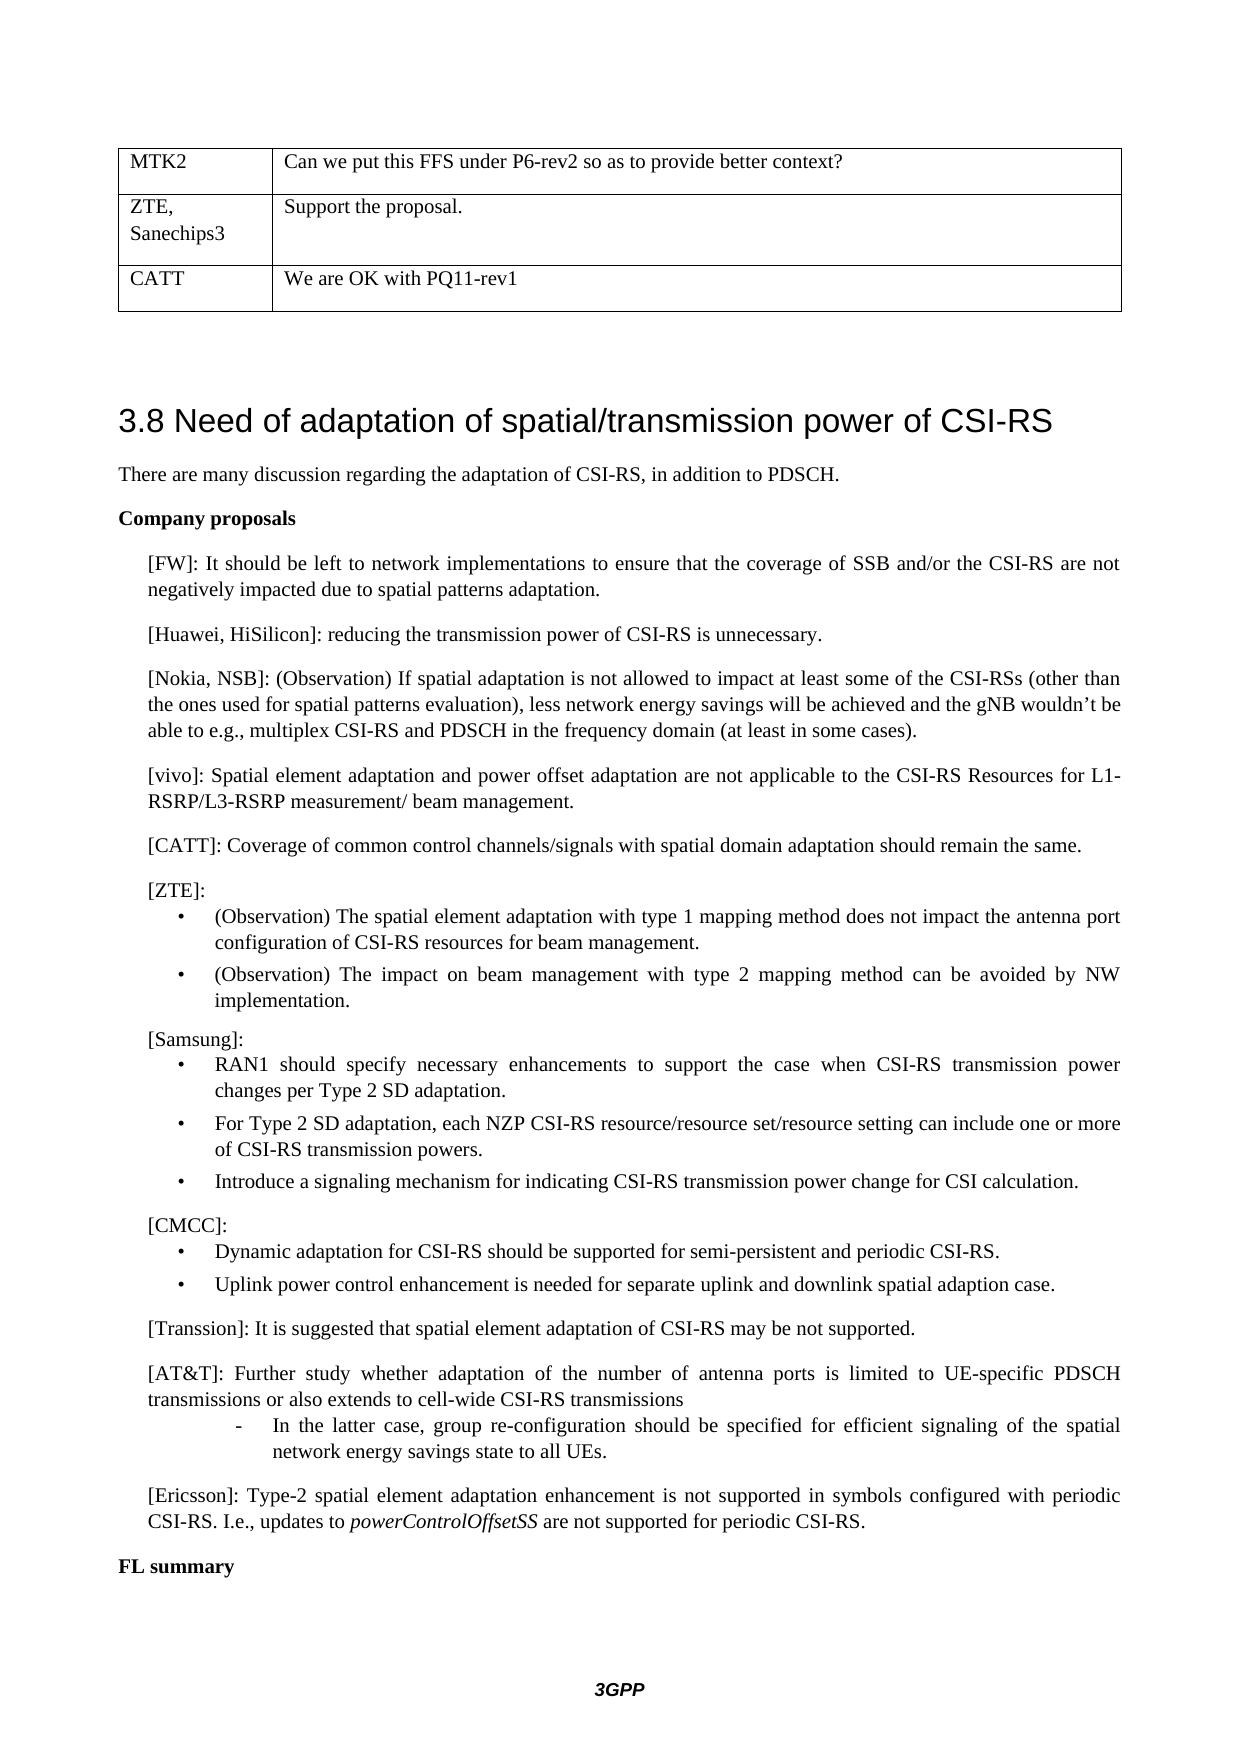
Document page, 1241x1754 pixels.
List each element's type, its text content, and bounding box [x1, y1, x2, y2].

list In the latter case, group re-configuration should be specified for efficient signaling of the spatial network energy savings state to all UEs. [235, 1413, 1122, 1463]
list Dynamic adaptation for CSI-RS should be supported for semi-persistent and periodic CSI-RS. [177, 1239, 1122, 1263]
text [AT&T]: Further study whether adaptation of the number of antenna ports is limited to UE-specific PDSCH transmissions or also extends to cell-wide CSI-RS transmissions [148, 1361, 1122, 1411]
text [CATT]: Coverage of common control channels/signals with spatial domain adaptation should remain the same. [148, 833, 1122, 857]
list For Type 2 SD adaptation, each NZP CSI-RS resource/resource set/resource setting can include one or more of CSI-RS transmission powers. [177, 1111, 1122, 1161]
text [FW]: It should be left to network implementations to ensure that the coverage of SSB and/or the CSI-RS are not negatively impacted due to spatial patterns adaptation. [148, 551, 1122, 601]
list Uplink power control enhancement is needed for separate uplink and downlink spatial adaption case. [177, 1271, 1122, 1296]
text Company proposals [118, 506, 1122, 530]
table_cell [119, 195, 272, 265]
text [Ericsson]: Type-2 spatial element adaptation enhancement is not supported in symbols configured with periodic CSI-RS. I.e., updates to powerControlOffsetSS are not supported for periodic CSI-RS. [148, 1483, 1122, 1533]
text [ZTE]: [118, 878, 1122, 902]
text [vivo]: Spatial element adaptation and power offset adaptation are not applicable to the CSI-RS Resources for L1-RSRP/L3-RSRP measurement/ beam management. [148, 763, 1122, 813]
text 3.8 Need of adaptation of spatial/transmission power of CSI-RS [118, 401, 1122, 440]
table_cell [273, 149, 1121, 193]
list RAN1 should specify necessary enhancements to support the case when CSI-RS transmission power changes per Type 2 SD adaptation. [177, 1052, 1122, 1102]
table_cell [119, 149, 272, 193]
list (Observation) The impact on beam management with type 2 mapping method can be avoided by NW implementation. [177, 962, 1122, 1012]
text FL summary [118, 1554, 1122, 1578]
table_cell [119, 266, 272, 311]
list Introduce a signaling mechanism for indicating CSI-RS transmission power change for CSI calculation. [177, 1169, 1122, 1193]
text [Huawei, HiSilicon]: reducing the transmission power of CSI-RS is unnecessary. [148, 621, 1122, 646]
text [Samsung]: [148, 1026, 1122, 1051]
text There are many discussion regarding the adaptation of CSI-RS, in addition to PDSCH. [118, 461, 1122, 486]
text [Transsion]: It is suggested that spatial element adaptation of CSI-RS may be not supported. [148, 1316, 1122, 1340]
text [CMCC]: [148, 1213, 1122, 1237]
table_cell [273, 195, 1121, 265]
list (Observation) The spatial element adaptation with type 1 mapping method does not impact the antenna port configuration of CSI-RS resources for beam management. [177, 904, 1122, 954]
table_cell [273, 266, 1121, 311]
text [Nokia, NSB]: (Observation) If spatial adaptation is not allowed to impact at least some of the CSI-RSs (other than the ones used for spatial patterns evaluation), less network energy savings will be achieved and the gNB wouldn’t be able to e.g., multiplex CSI-RS and PDSCH in the frequency domain (at least in some cases). [148, 666, 1122, 742]
